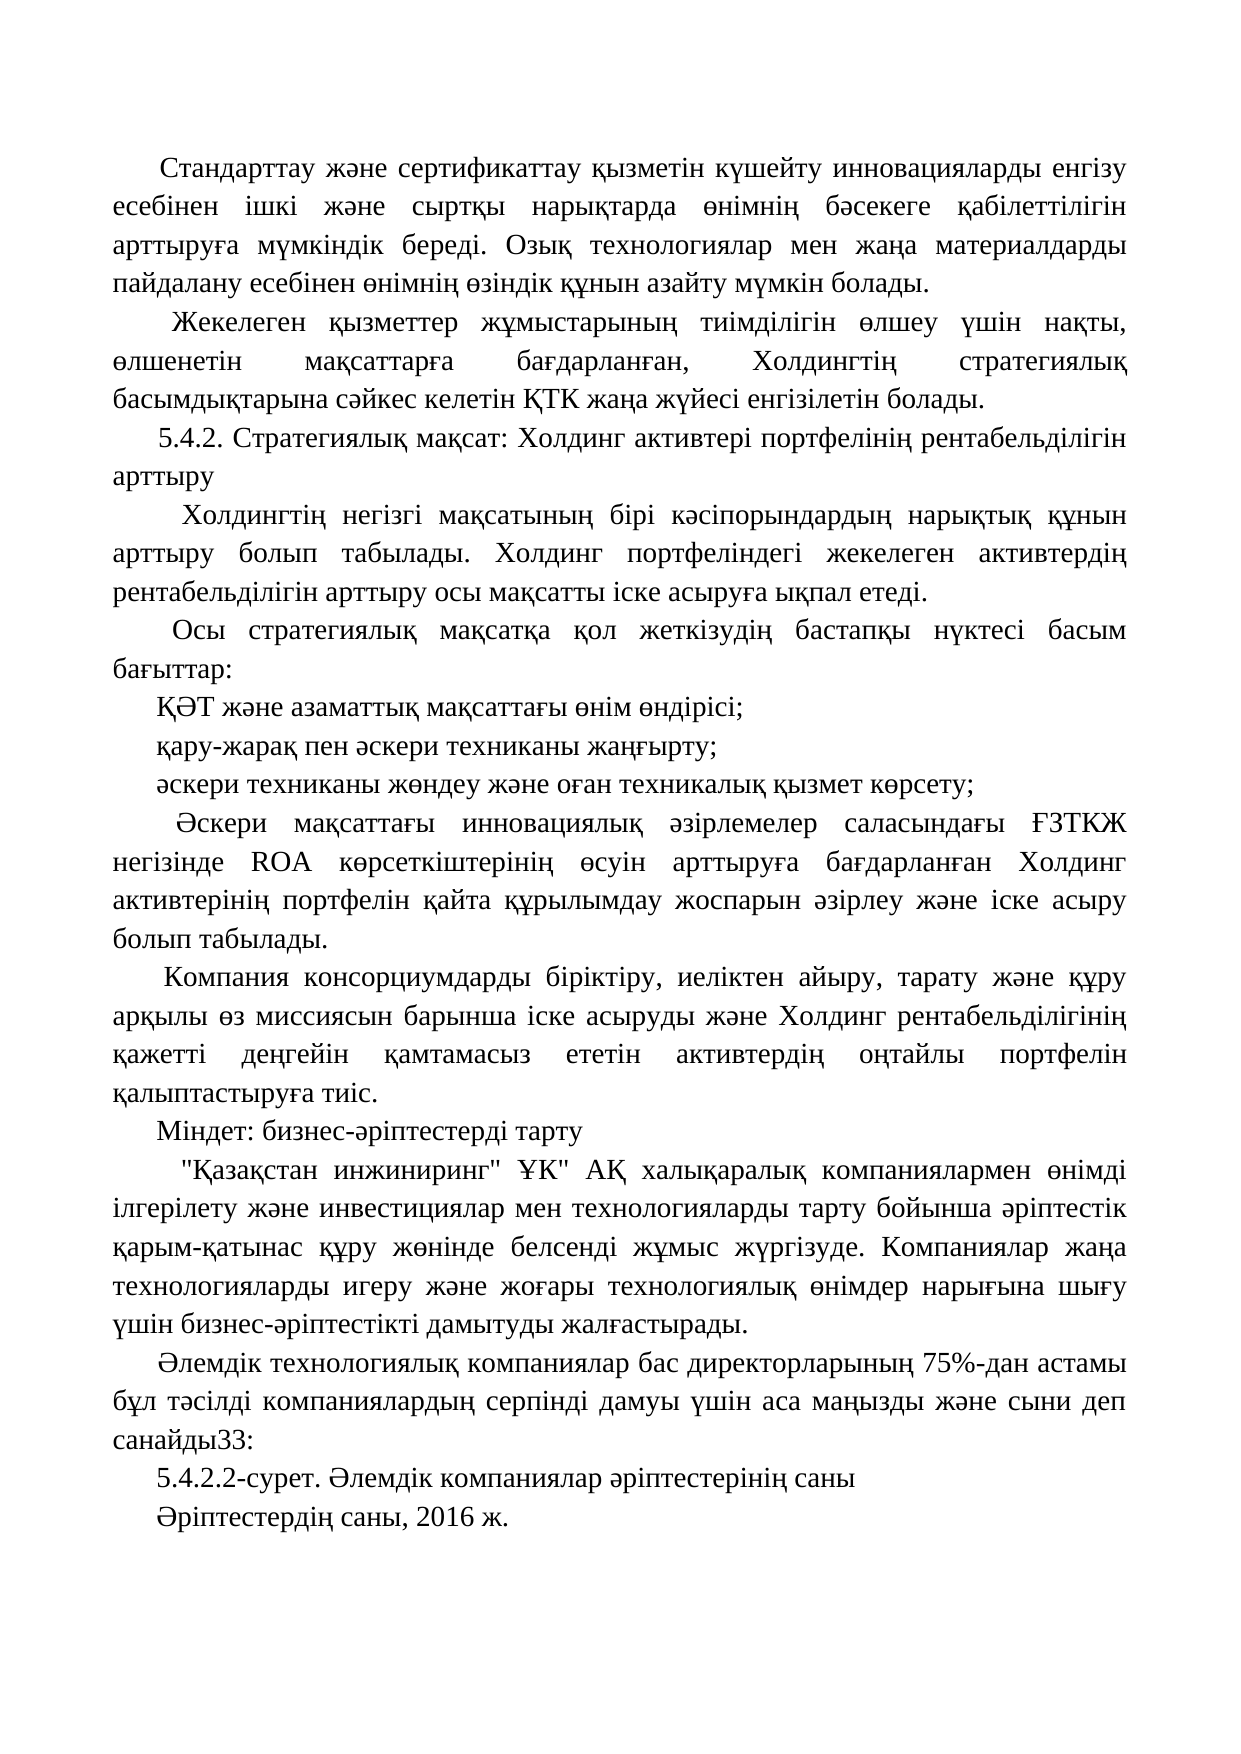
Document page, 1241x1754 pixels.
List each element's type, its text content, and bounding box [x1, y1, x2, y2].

text ҚӘТ және азаматтық мақсаттағы өнім өндірісі; [112, 689, 1128, 723]
text Әріптестердің саны, 2016 ж. [112, 1499, 1128, 1532]
text Жекелеген қызметтер жұмыстарының тиімділігін өлшеу үшін нақты, өлшенетін мақсаттарға бағдарланған, Холдингтің стратегиялық басымдықтарына сәйкес келетін ҚТК жаңа жүйесі енгізілетін болады. [112, 304, 1128, 415]
text әскери техниканы жөндеу және оған техникалық қызмет көрсету; [112, 767, 1128, 800]
text Осы стратегиялық мақсатқа қол жеткізудің бастапқы нүктесі басым бағыттар: [112, 612, 1128, 684]
text Холдингтің негізгі мақсатының бірі кәсіпорындардың нарықтық құнын арттыру болып табылады. Холдинг портфеліндегі жекелеген активтердің рентабельділігін арттыру осы мақсатты іске асыруға ықпал етеді. [112, 497, 1128, 607]
text Әлемдік технологиялық компаниялар бас директорларының 75%-дан астамы бұл тәсілді компаниялардың серпінді дамуы үшін аса маңызды және сыни деп санайды33: [112, 1345, 1128, 1455]
text Стандарттау және сертификаттау қызметін күшейту инновацияларды енгізу есебінен ішкі және сыртқы нарықтарда өнімнің бәсекеге қабілеттілігін арттыруға мүмкіндік береді. Озық технологиялар мен жаңа материалдарды пайдалану есебінен өнімнің өзіндік құнын азайту мүмкін болады. [112, 150, 1128, 299]
text "Қазақстан инжиниринг" ҰК" АҚ халықаралық компаниялармен өнімді ілгерілету және инвестициялар мен технологияларды тарту бойынша әріптестік қарым-қатынас құру жөнінде белсенді жұмыс жүргізуде. Компаниялар жаңа технологияларды игеру және жоғары технологиялық өнімдер нарығына шығу үшін бизнес-әріптестікті дамытуды жалғастырады. [112, 1152, 1128, 1340]
text 5.4.2. Стратегиялық мақсат: Холдинг активтері портфелінің рентабельділігін арттыру [112, 420, 1128, 492]
text қару-жарақ пен әскери техниканы жаңғырту; [112, 728, 1128, 762]
text 5.4.2.2-сурет. Әлемдік компаниялар әріптестерінің саны [112, 1460, 1128, 1494]
text Компания консорциумдарды біріктіру, иеліктен айыру, тарату және құру арқылы өз миссиясын барынша іске асыруды және Холдинг рентабельділігінің қажетті деңгейін қамтамасыз ететін активтердің оңтайлы портфелін қалыптастыруға тиіс. [112, 959, 1128, 1108]
text Міндет: бизнес-әріптестерді тарту [112, 1113, 1128, 1147]
text Әскери мақсаттағы инновациялық әзірлемелер саласындағы ҒЗТКЖ негізінде ROA көрсеткіштерінің өсуін арттыруға бағдарланған Холдинг активтерінің портфелін қайта құрылымдау жоспарын әзірлеу және іске асыру болып табылады. [112, 805, 1128, 954]
